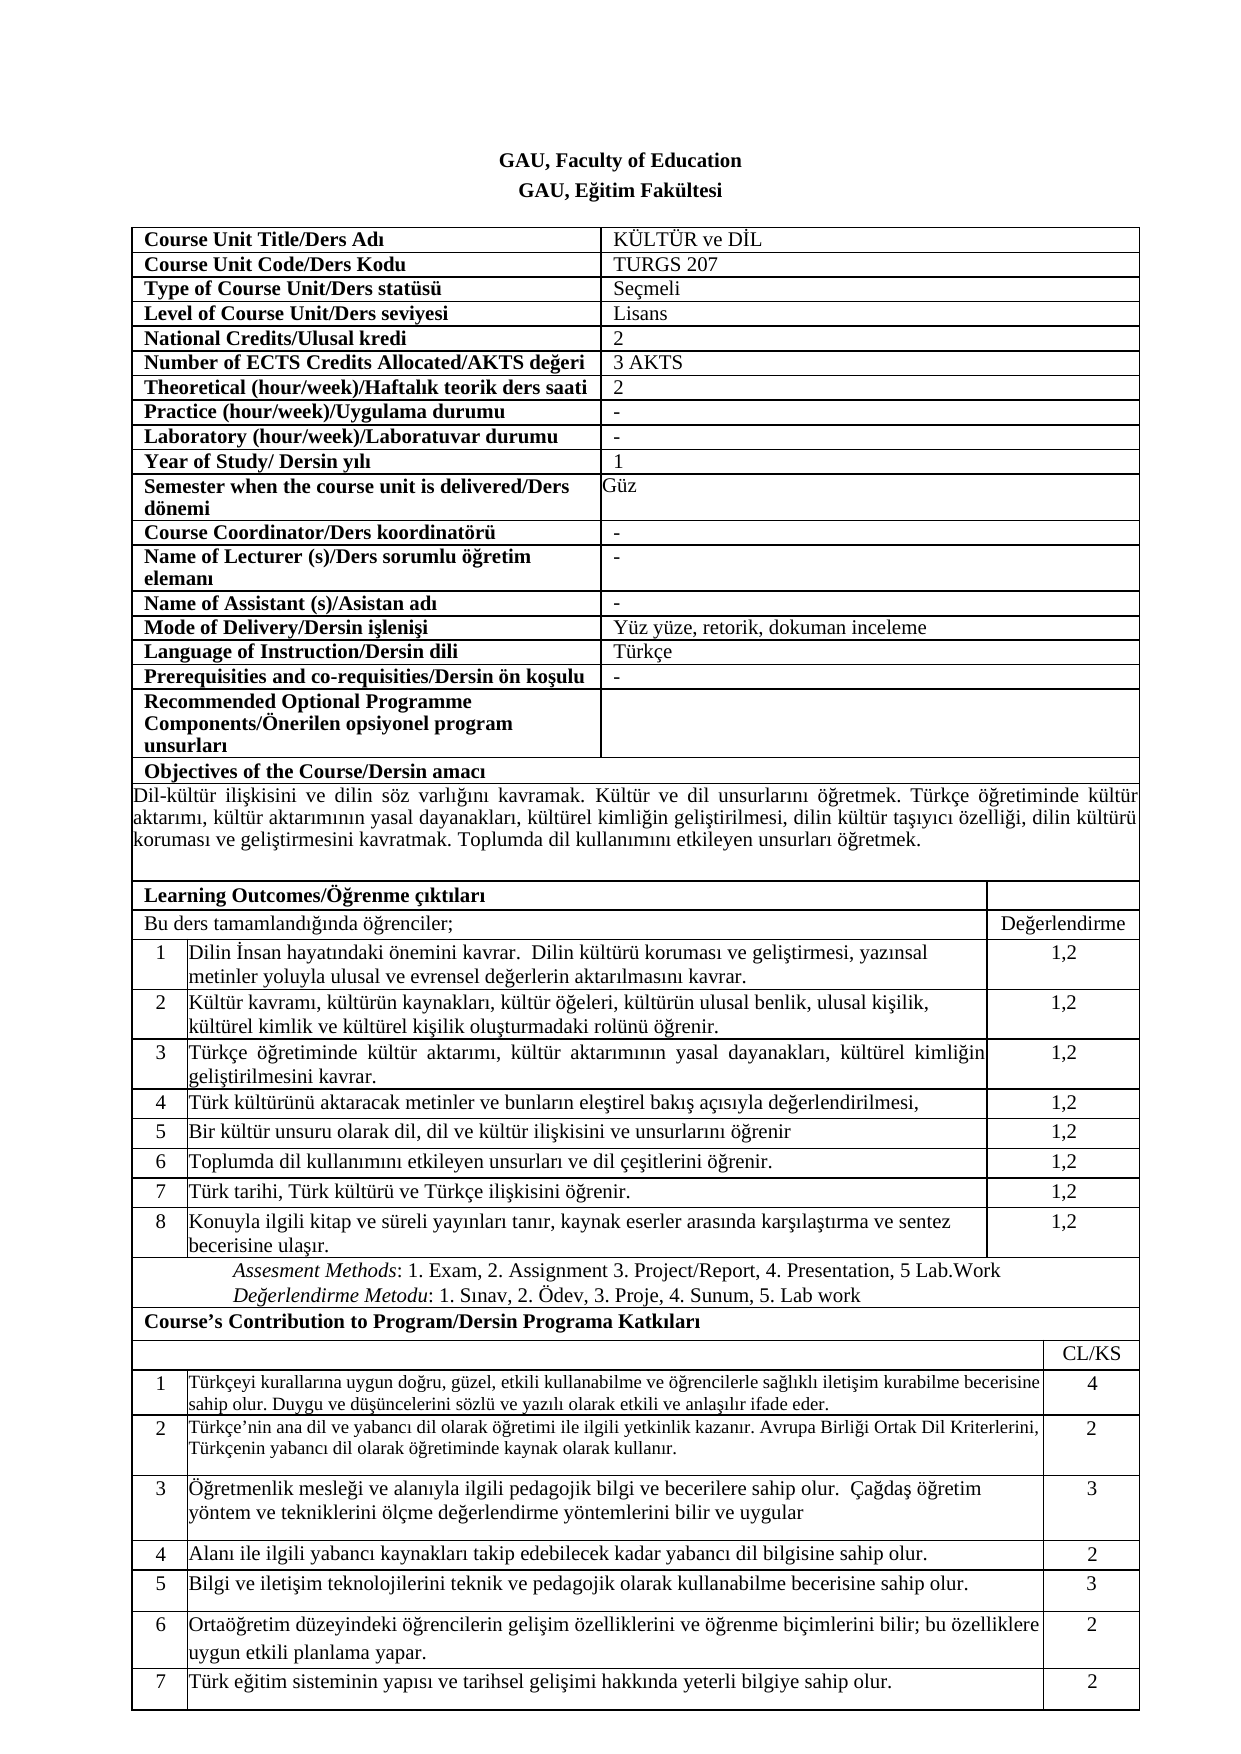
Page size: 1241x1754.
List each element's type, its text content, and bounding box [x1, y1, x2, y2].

table_cell Year of Study/ Dersin yılı [133, 450, 600, 473]
table_cell Practice (hour/week)/Uygulama durumu [133, 401, 600, 424]
table_cell Konuyla ilgili kitap ve süreli yayınları tanır, kaynak eserler arasında karşılaştırma ve sentez becerisine ulaşır. [188, 1208, 986, 1257]
table_cell 3 AKTS [602, 352, 1139, 375]
table_cell Laboratory (hour/week)/Laboratuvar durumu [133, 426, 600, 449]
table_cell Semester when the course unit is delivered/Ders dönemi [133, 475, 600, 519]
table_cell 3 [1044, 1571, 1139, 1611]
table_cell - [602, 426, 1139, 449]
table_cell 2 [1044, 1612, 1139, 1668]
table_cell Öğretmenlik mesleği ve alanıyla ilgili pedagojik bilgi ve becerilere sahip olur. Çağdaş öğretim yöntem ve tekniklerini ölçme değerlendirme yöntemlerini bilir ve uygular [188, 1476, 1043, 1540]
table_cell Learning Outcomes/Öğrenme çıktıları [133, 882, 986, 909]
table_cell 4 [1044, 1371, 1139, 1414]
table_cell 2 [1044, 1416, 1139, 1474]
table_cell 1,2 [988, 1149, 1139, 1177]
table_cell 6 [133, 1149, 187, 1177]
table_cell Kültür kavramı, kültürün kaynakları, kültür öğeleri, kültürün ulusal benlik, ulusal kişilik, kültürel kimlik ve kültürel kişilik oluşturmadaki rolünü öğrenir. [188, 990, 986, 1038]
table_cell Bu ders tamamlandığında öğrenciler; [133, 911, 986, 938]
table_cell Türk eğitim sisteminin yapısı ve tarihsel gelişimi hakkında yeterli bilgiye sahip olur. [188, 1669, 1043, 1709]
table_cell 2 [602, 376, 1139, 399]
table_cell Türkçe öğretiminde kültür aktarımı, kültür aktarımının yasal dayanakları, kültürel kimliğin geliştirilmesini kavrar. [188, 1040, 986, 1088]
table_cell - [602, 401, 1139, 424]
table_cell Objectives of the Course/Dersin amacı [133, 758, 1139, 783]
table_cell 7 [133, 1669, 187, 1709]
table_cell 2 [133, 1416, 187, 1474]
table_cell [988, 882, 1139, 909]
table_cell Alanı ile ilgili yabancı kaynakları takip edebilecek kadar yabancı dil bilgisine sahip olur. [188, 1541, 1043, 1569]
text GAU, Eğitim Fakültesi [449, 178, 791, 202]
table_header Course Unit Title/Ders Adı [133, 228, 600, 251]
table_cell Değerlendirme [988, 911, 1139, 938]
table_cell Name of Lecturer (s)/Ders sorumlu öğretim elemanı [133, 546, 600, 590]
table_cell Level of Course Unit/Ders seviyesi [133, 302, 600, 325]
table_cell Türkçeyi kurallarına uygun doğru, güzel, etkili kullanabilme ve öğrencilerle sağlıklı iletişim kurabilme becerisine sahip olur. Duygu ve düşüncelerini sözlü ve yazılı olarak etkili ve anlaşılır ifade eder. [188, 1371, 1043, 1414]
table_cell 1 [133, 1371, 187, 1414]
table_cell 1 [602, 450, 1139, 473]
table_cell 2 [133, 990, 187, 1038]
table_cell 1,2 [988, 990, 1139, 1038]
table_cell 1,2 [988, 1179, 1139, 1207]
table_cell Theoretical (hour/week)/Haftalık teorik ders saati [133, 376, 600, 399]
table_cell Seçmeli [602, 278, 1139, 301]
table_cell - [602, 546, 1139, 590]
table_cell Language of Instruction/Dersin dili [133, 641, 600, 664]
table_cell Türk tarihi, Türk kültürü ve Türkçe ilişkisini öğrenir. [188, 1179, 986, 1207]
table_cell 2 [1044, 1541, 1139, 1569]
table_cell 3 [1044, 1476, 1139, 1540]
table_cell 1,2 [988, 1119, 1139, 1147]
table_cell Prerequisities and co-requisities/Dersin ön koşulu [133, 665, 600, 688]
table_cell 6 [133, 1612, 187, 1668]
table_cell Türk kültürünü aktaracak metinler ve bunların eleştirel bakış açısıyla değerlendirilmesi, [188, 1090, 986, 1118]
table_cell Bilgi ve iletişim teknolojilerini teknik ve pedagojik olarak kullanabilme becerisine sahip olur. [188, 1571, 1043, 1611]
table_cell - [602, 665, 1139, 688]
table_cell 2 [1044, 1669, 1139, 1709]
table_cell - [602, 521, 1139, 544]
table_cell 3 [133, 1040, 187, 1088]
table_cell National Credits/Ulusal kredi [133, 327, 600, 350]
table_cell 1,2 [988, 940, 1139, 988]
table_header KÜLTÜR ve DİL [602, 228, 1139, 251]
table_cell [602, 690, 1139, 756]
table_cell Number of ECTS Credits Allocated/AKTS değeri [133, 352, 600, 375]
table_cell 5 [133, 1571, 187, 1611]
table_cell Course Unit Code/Ders Kodu [133, 253, 600, 276]
table_cell 4 [133, 1541, 187, 1569]
table_cell Yüz yüze, retorik, dokuman inceleme [602, 617, 1139, 639]
table_cell Lisans [602, 302, 1139, 325]
table_cell 1,2 [988, 1090, 1139, 1118]
table_cell Course’s Contribution to Program/Dersin Programa Katkıları [133, 1308, 1139, 1339]
table_cell Recommended Optional Programme Components/Önerilen opsiyonel program unsurları [133, 690, 600, 756]
table_cell 3 [133, 1476, 187, 1540]
table_cell 4 [133, 1090, 187, 1118]
table_cell 8 [133, 1208, 187, 1257]
table_cell Güz [602, 475, 1139, 519]
table_cell Assesment Methods: 1. Exam, 2. Assignment 3. Project/Report, 4. Presentation, 5 Lab.Work Değerlendirme Metodu: 1. Sınav, 2. Ödev, 3. Proje, 4. Sunum, 5. Lab work [133, 1258, 1139, 1307]
table_cell Name of Assistant (s)/Asistan adı [133, 592, 600, 615]
table_cell Türkçe [602, 641, 1139, 664]
table_cell TURGS 207 [602, 253, 1139, 276]
table_cell 5 [133, 1119, 187, 1147]
table_cell 7 [133, 1179, 187, 1207]
table_cell CL/KS [1044, 1341, 1139, 1369]
text GAU, Faculty of Education [449, 148, 791, 172]
table_cell Type of Course Unit/Ders statüsü [133, 278, 600, 301]
table_cell Toplumda dil kullanımını etkileyen unsurları ve dil çeşitlerini öğrenir. [188, 1149, 986, 1177]
table_cell 1,2 [988, 1040, 1139, 1088]
table_cell Course Coordinator/Ders koordinatörü [133, 521, 600, 544]
table_cell Türkçe’nin ana dil ve yabancı dil olarak öğretimi ile ilgili yetkinlik kazanır. Avrupa Birliği Ortak Dil Kriterlerini, Türkçenin yabancı dil olarak öğretiminde kaynak olarak kullanır. [188, 1416, 1043, 1474]
table_cell Ortaöğretim düzeyindeki öğrencilerin gelişim özelliklerini ve öğrenme biçimlerini bilir; bu özelliklere uygun etkili planlama yapar. [188, 1612, 1043, 1668]
table_cell 1,2 [988, 1208, 1139, 1257]
table_cell [133, 1341, 1043, 1369]
table_cell 1 [133, 940, 187, 988]
table_cell Mode of Delivery/Dersin işlenişi [133, 617, 600, 639]
table_cell 2 [602, 327, 1139, 350]
table_cell - [602, 592, 1139, 615]
table_cell Bir kültür unsuru olarak dil, dil ve kültür ilişkisini ve unsurlarını öğrenir [188, 1119, 986, 1147]
table_cell Dilin İnsan hayatındaki önemini kavrar. Dilin kültürü koruması ve geliştirmesi, yazınsal metinler yoluyla ulusal ve evrensel değerlerin aktarılmasını kavrar. [188, 940, 986, 988]
table_cell Dil-kültür ilişkisini ve dilin söz varlığını kavramak. Kültür ve dil unsurlarını öğretmek. Türkçe öğretiminde kültür aktarımı, kültür aktarımının yasal dayanakları, kültürel kimliğin geliştirilmesi, dilin kültür taşıyıcı özelliği, dilin kültürü koruması ve geliştirmesini kavratmak. Toplumda dil kullanımını etkileyen unsurları öğretmek. [133, 784, 1139, 880]
